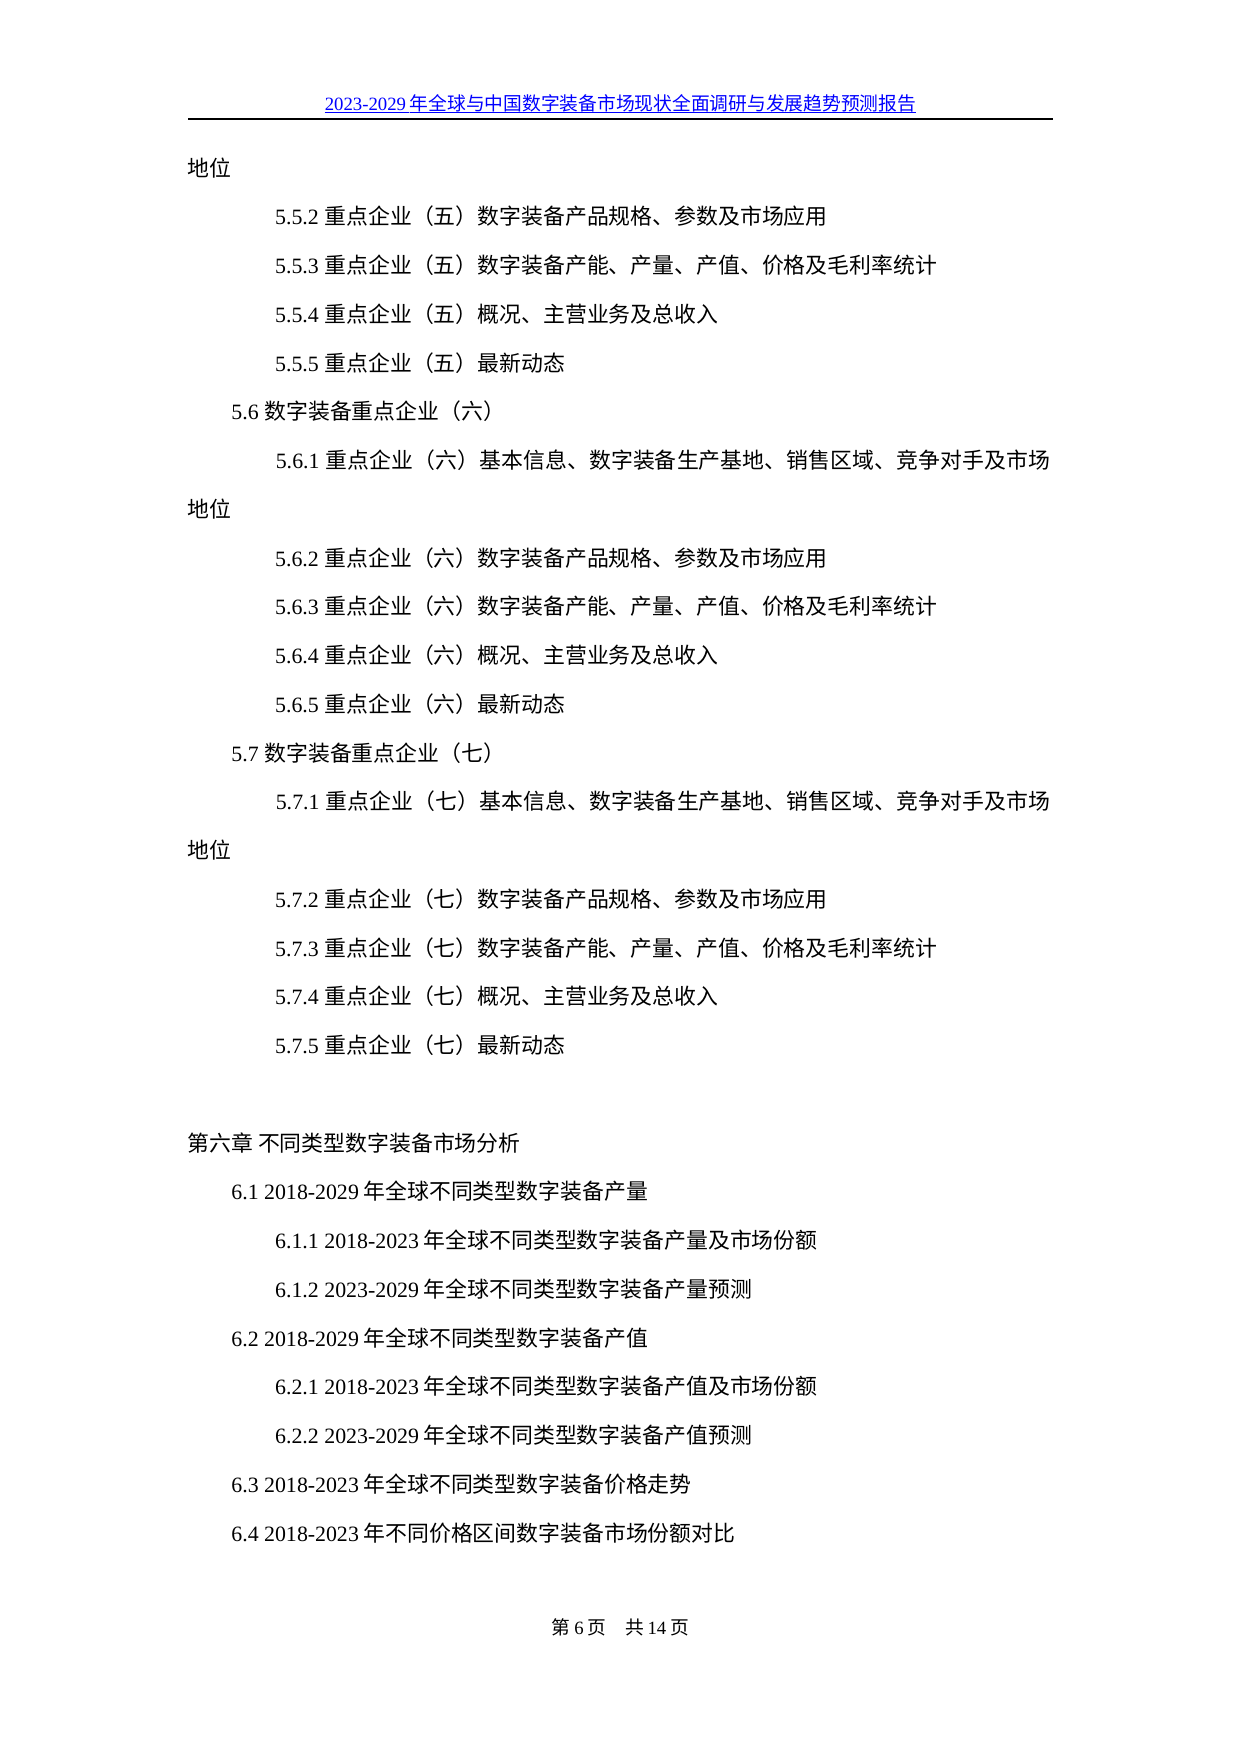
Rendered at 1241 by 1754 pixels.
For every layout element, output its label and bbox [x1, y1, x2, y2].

text [187, 150, 1053, 1548]
